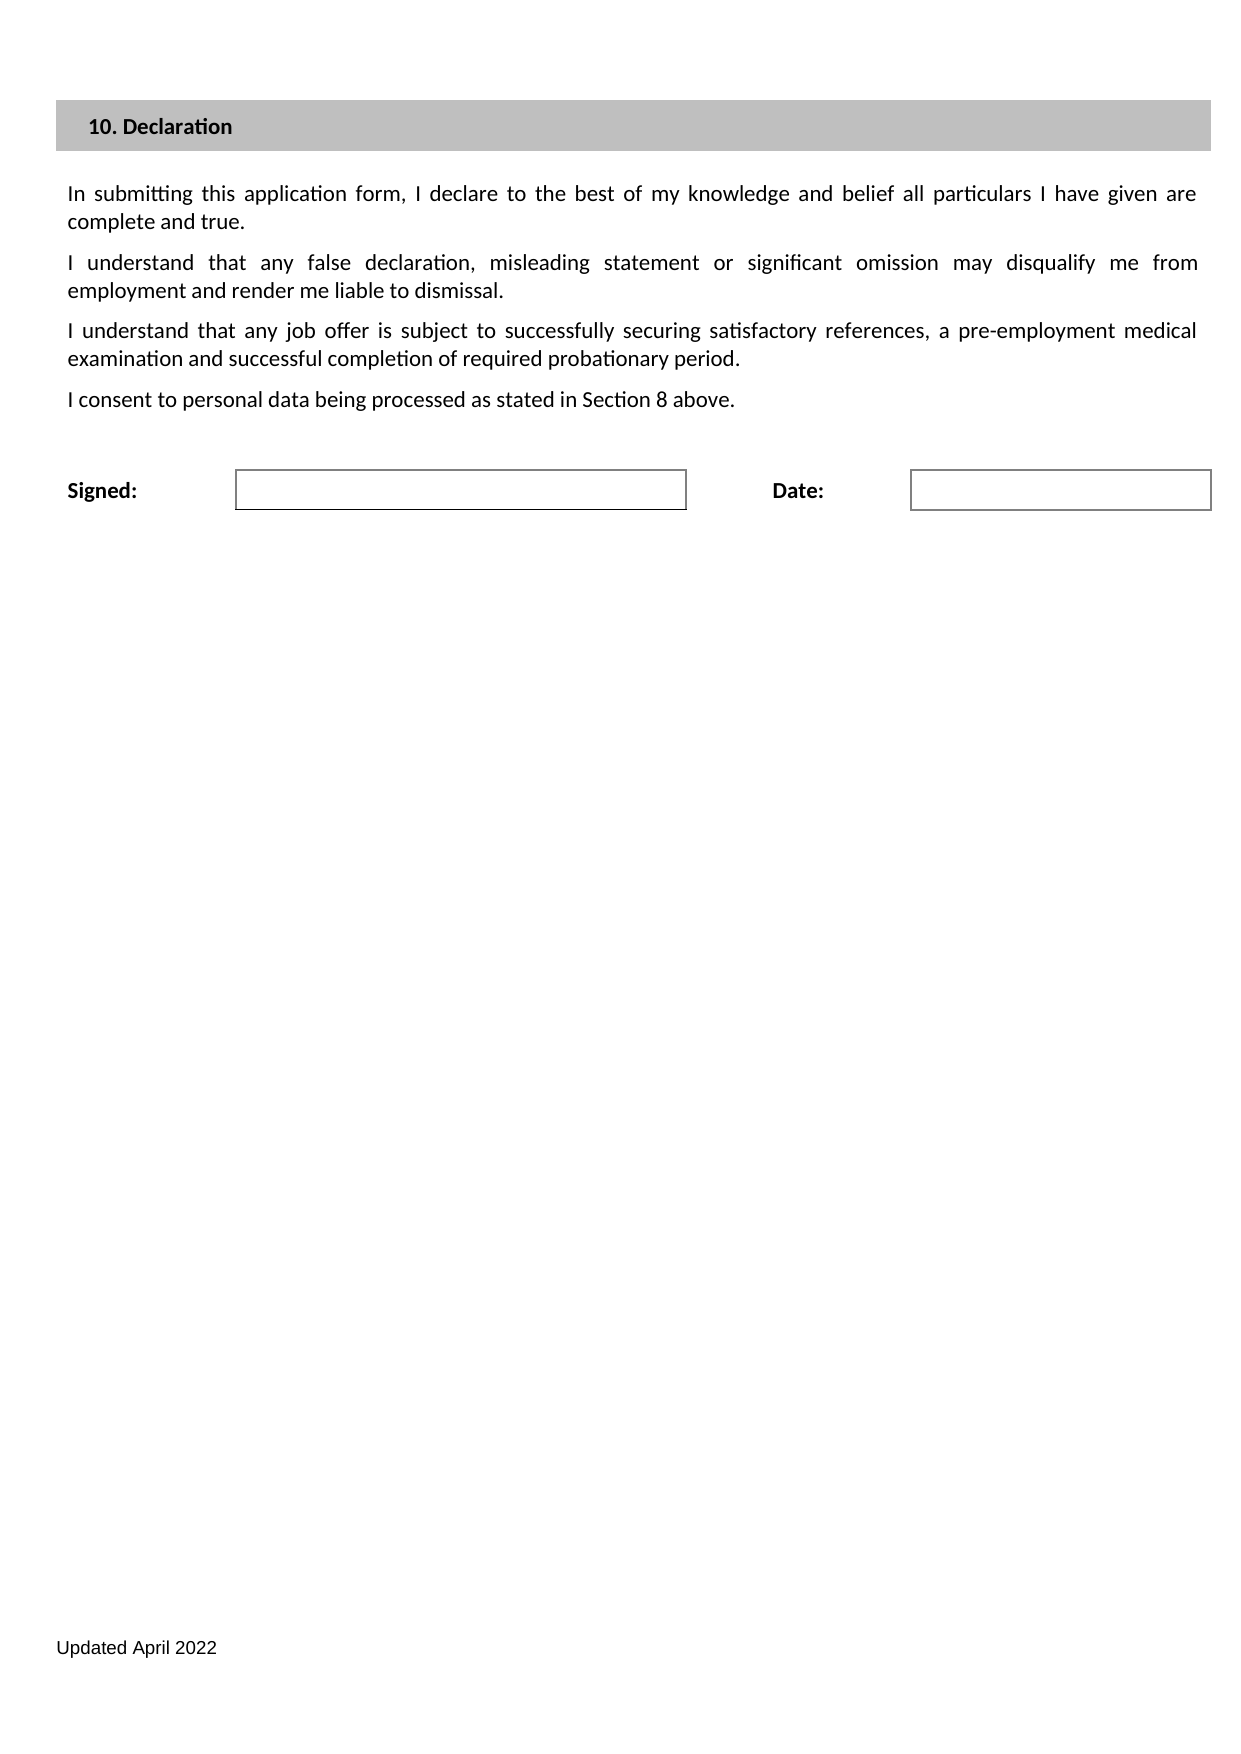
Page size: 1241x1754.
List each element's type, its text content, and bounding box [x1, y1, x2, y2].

table_header In submitting this application form, I declare to the best of my knowledge and belief all particulars I have given are complete and true. I understand that any false declaration, misleading statement or significant omission may disqualify me from employment and render me liable to dismissal. I understand that any job offer is subject to successfully securing satisfactory references, a pre-employment medical examination and successful completion of required probationary period. I consent to personal data being processed as stated in Section 8 above. [56, 179, 1211, 441]
table_header Date: [687, 469, 910, 509]
table_header [912, 471, 1210, 509]
table_header Signed: [56, 469, 235, 509]
table_header 10. Declaration [56, 100, 1211, 151]
table_header [237, 471, 685, 509]
